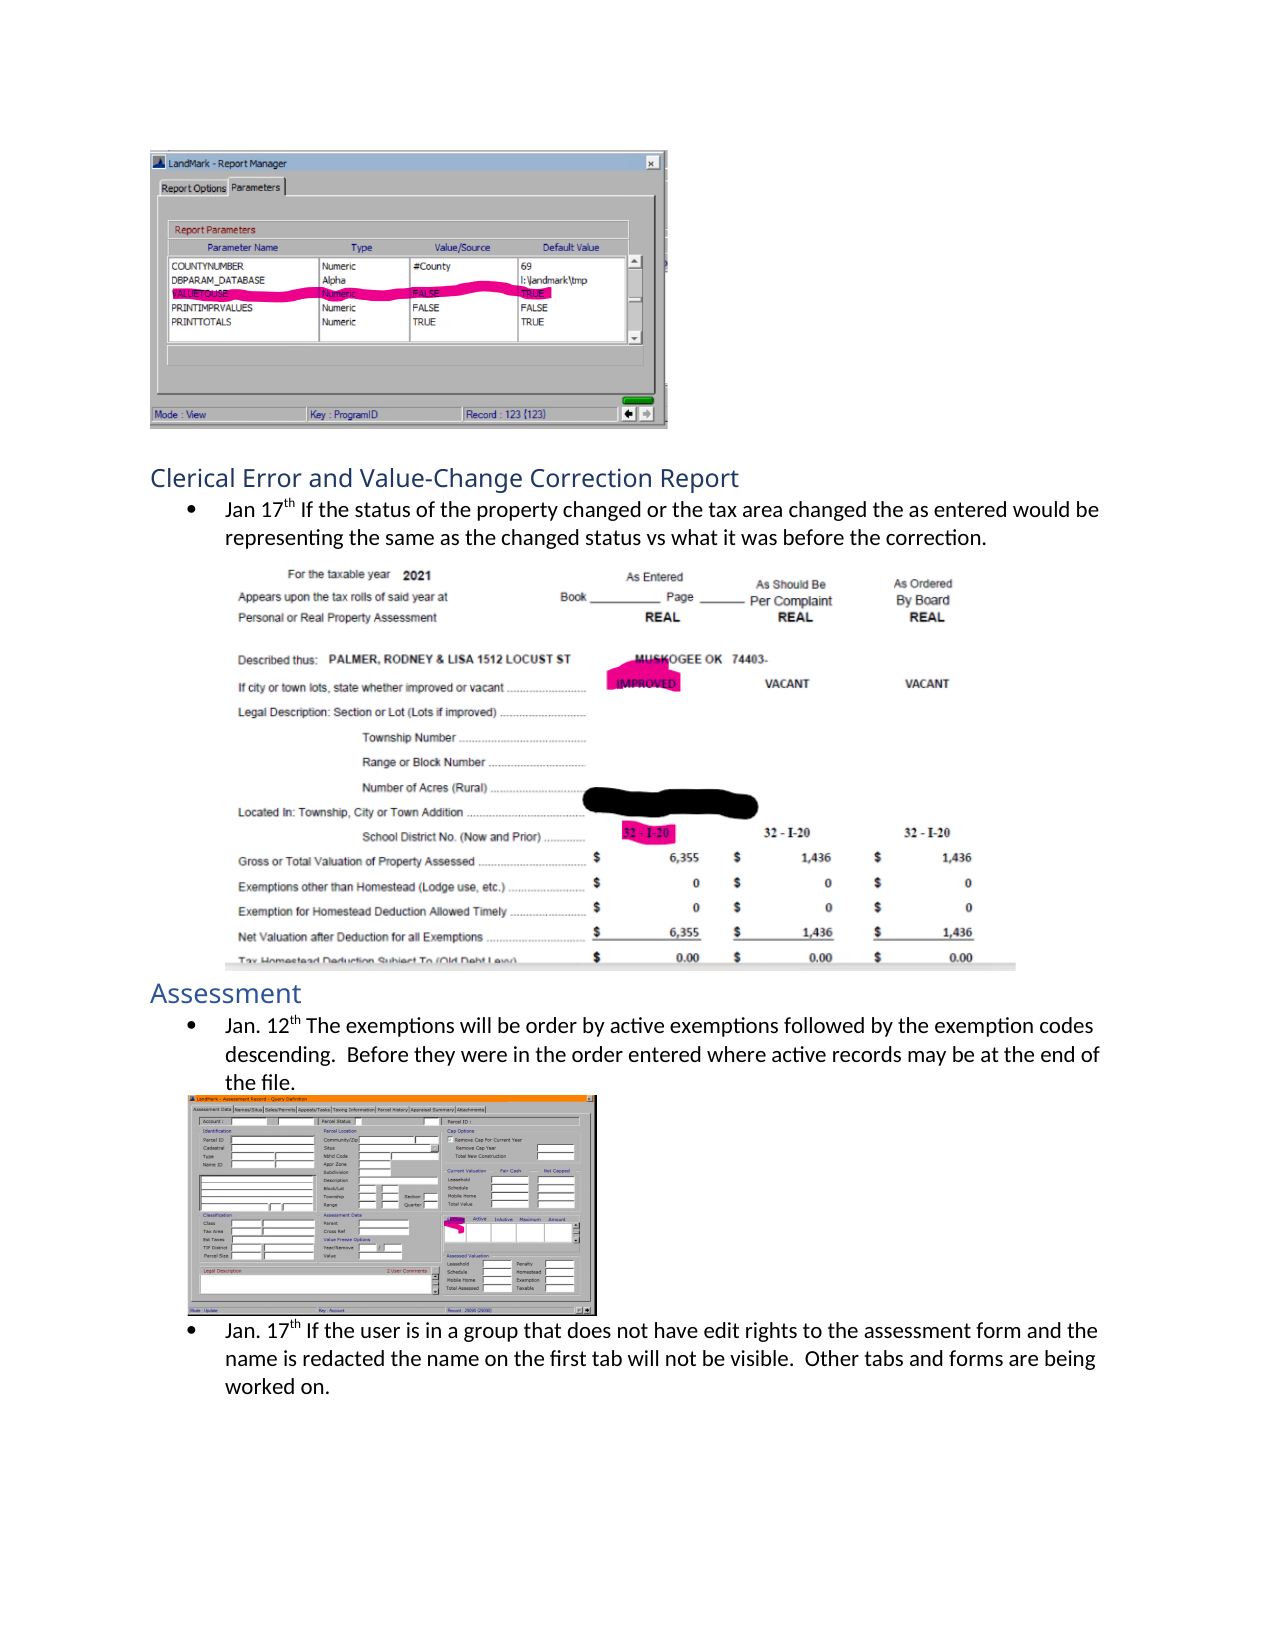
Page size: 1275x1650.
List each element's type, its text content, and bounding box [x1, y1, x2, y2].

picture [225, 550, 1016, 971]
subtitle Assessment [150, 975, 1125, 1012]
list Jan. 12th The exemptions will be order by active exemptions followed by the exemption codes descending. Before they were in the order entered where active records may be at the end of the file. [187, 1012, 1125, 1096]
picture [150, 150, 668, 429]
subtitle Clerical Error and Value-Change Correction Report [150, 461, 1125, 495]
list Jan 17th If the status of the property changed or the tax area changed the as entered would be representing the same as the changed status vs what it was before the correction. [187, 495, 1125, 551]
picture [187, 1095, 597, 1316]
list Jan. 17th If the user is in a group that does not have edit rights to the assessment form and the name is redacted the name on the first tab will not be visible. Other tabs and forms are being worked on. [187, 1316, 1125, 1400]
